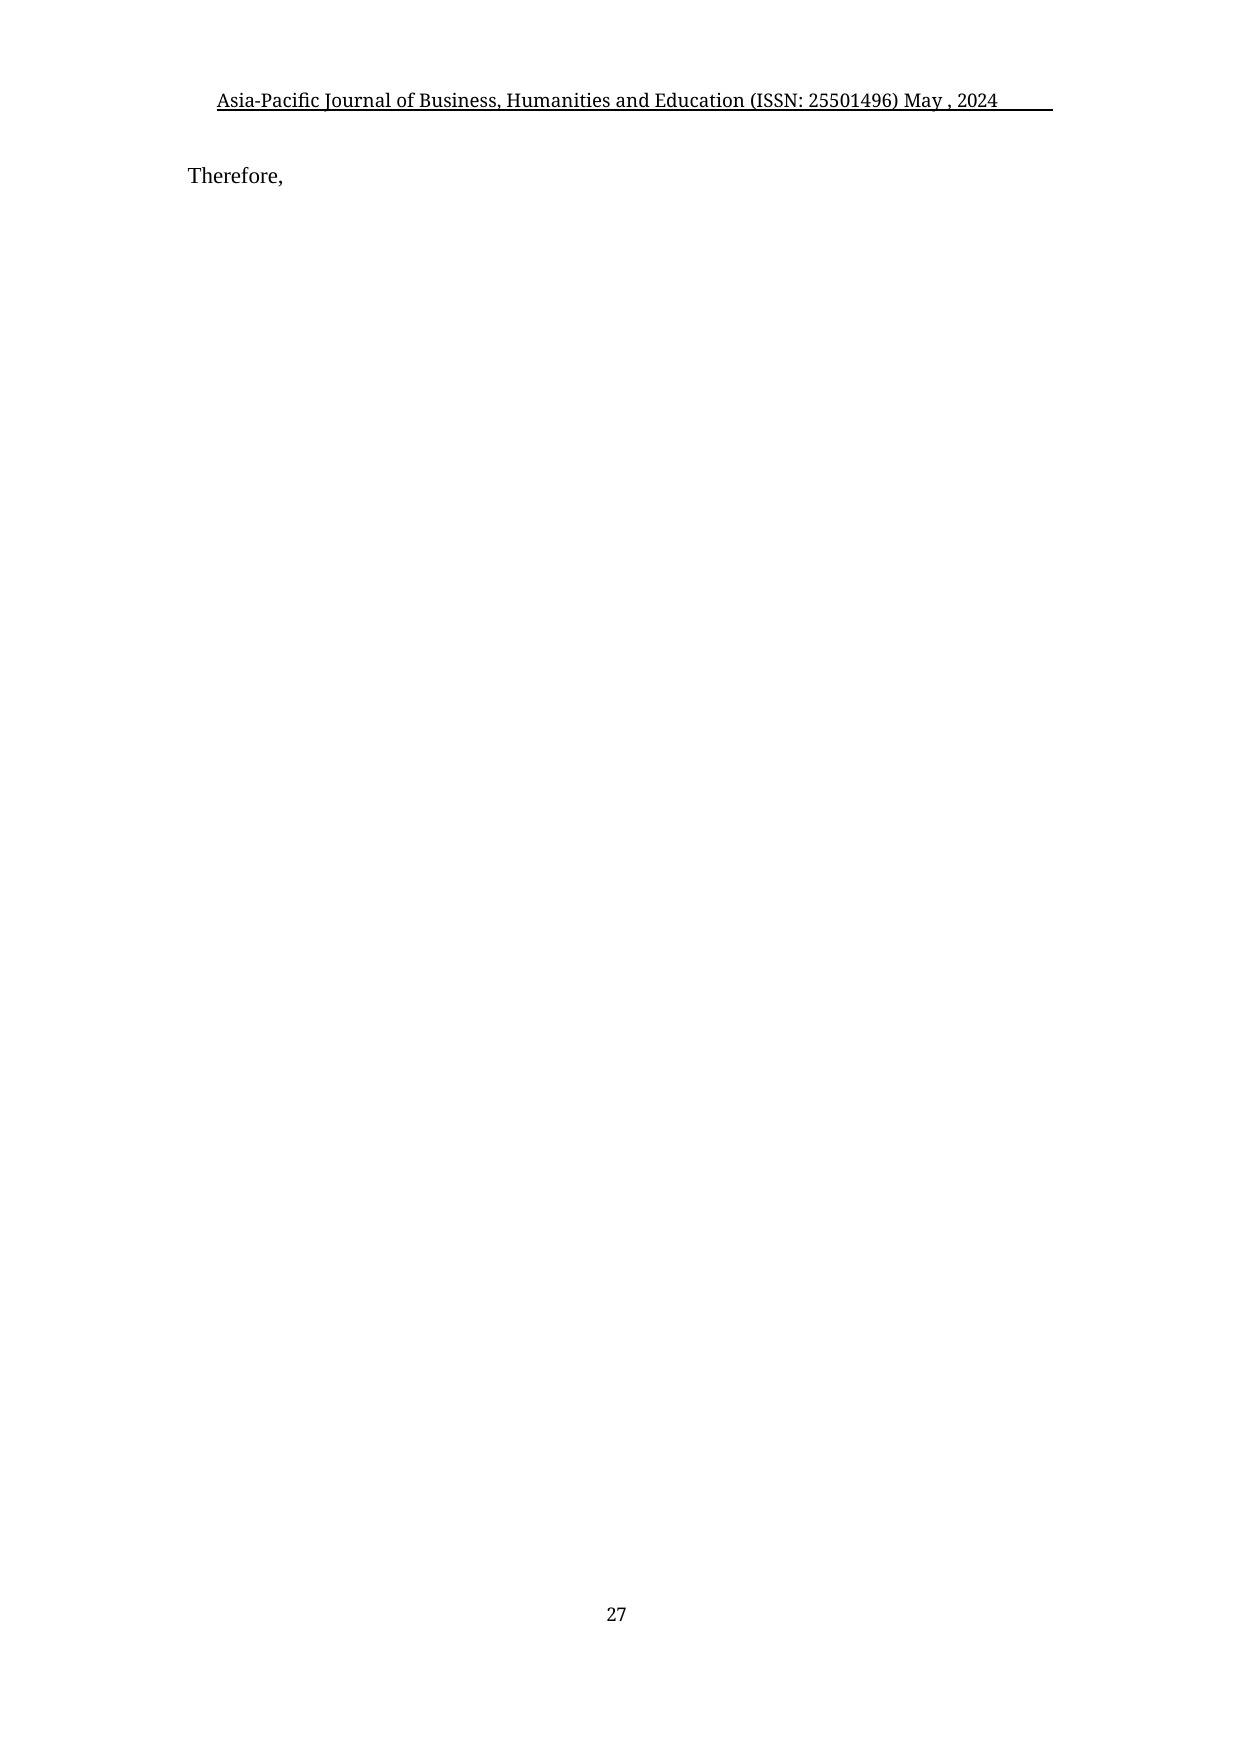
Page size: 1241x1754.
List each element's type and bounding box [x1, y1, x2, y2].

text [187, 162, 1053, 189]
